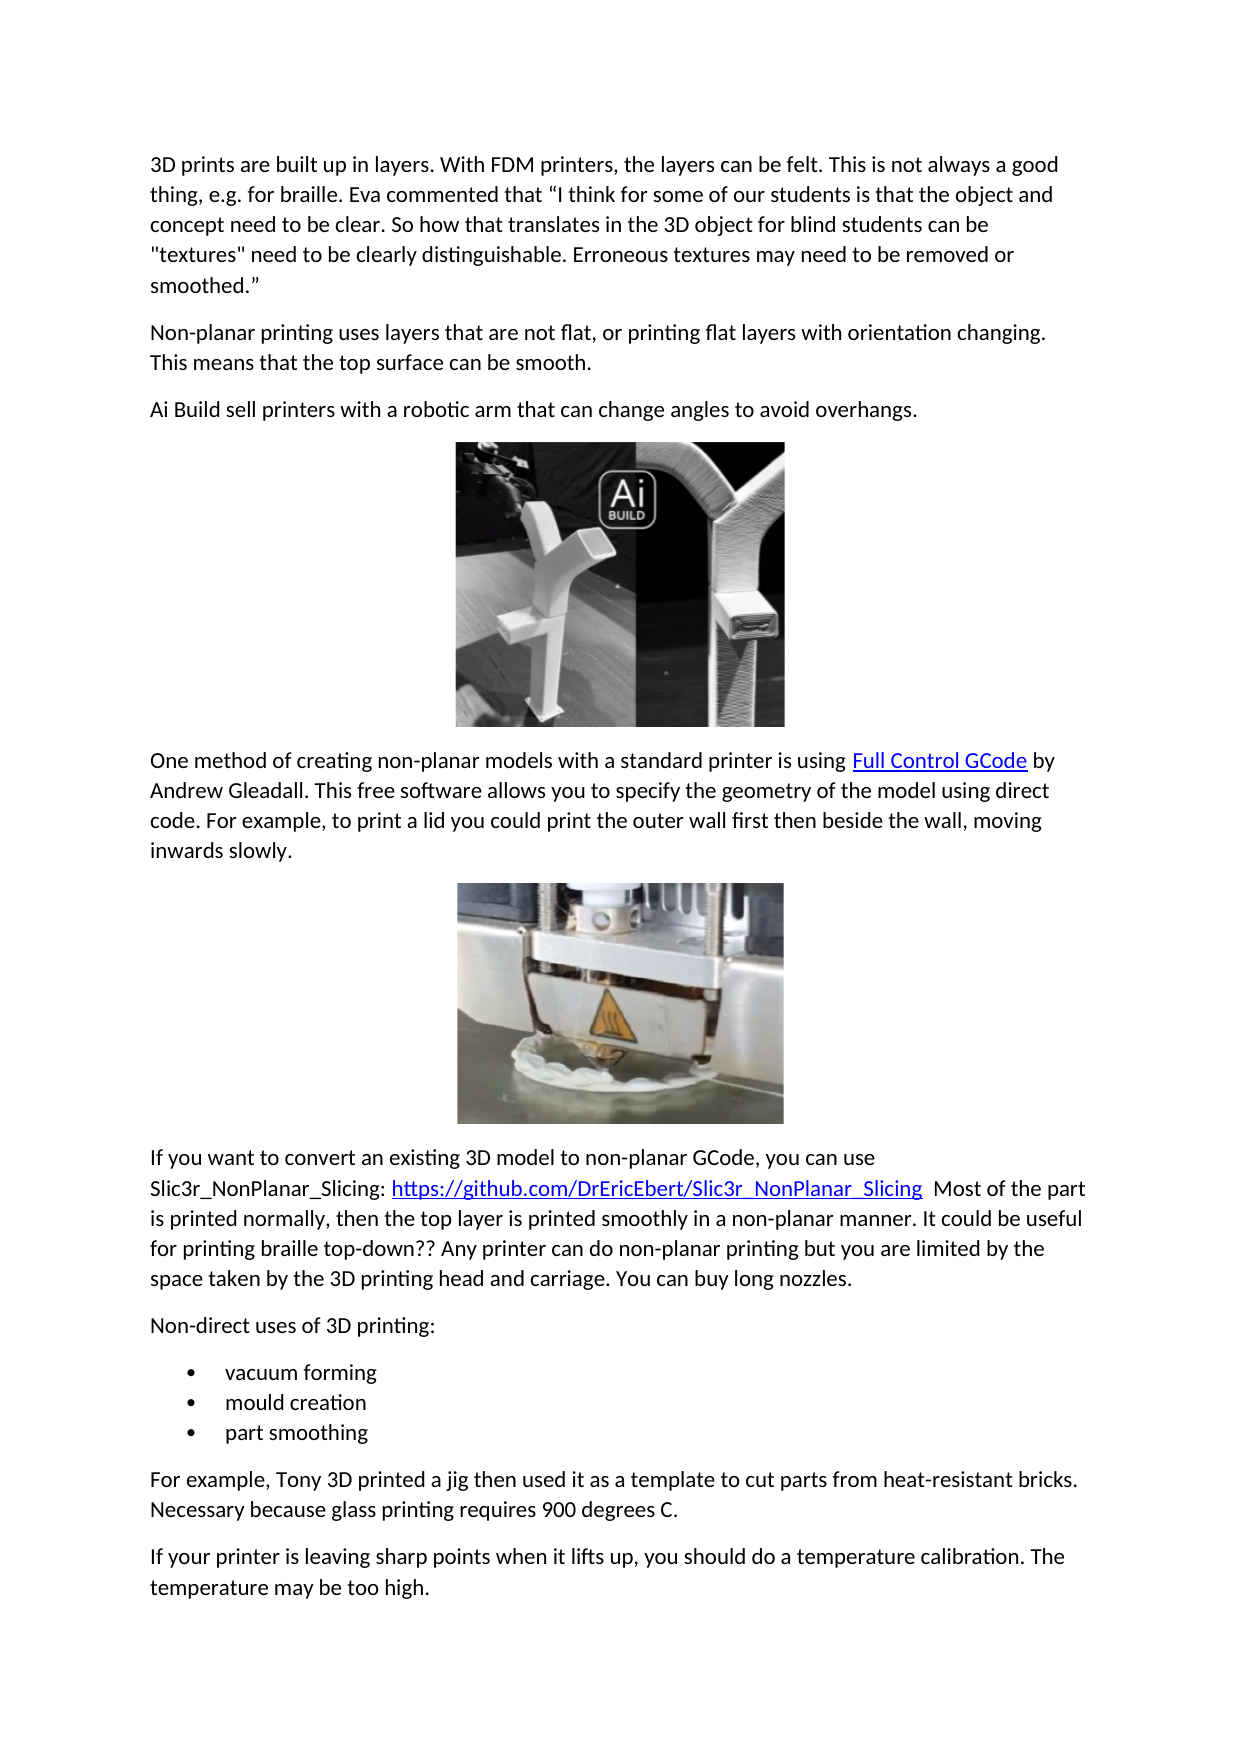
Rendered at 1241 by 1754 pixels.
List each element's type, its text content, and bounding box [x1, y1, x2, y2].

text If you want to convert an existing 3D model to non-planar GCode, you can use Slic3r_NonPlanar_Slicing: https://github.com/DrEricEbert/Slic3r_NonPlanar_Slicing Most of the part is printed normally, then the top layer is printed smoothly in a non-planar manner. It could be useful for printing braille top-down?? Any printer can do non-planar printing but you are limited by the space taken by the 3D printing head and carriage. You can buy long nozzles. [150, 1143, 1090, 1292]
text Non-direct uses of 3D printing: [150, 1311, 1090, 1339]
picture [456, 883, 784, 1125]
text 3D prints are built up in layers. With FDM printers, the layers can be felt. This is not always a good thing, e.g. for braille. Eva commented that “I think for some of our students is that the object and concept need to be clear. So how that translates in the 3D object for blind students can be "textures" need to be clearly distinguishable. Erroneous textures may need to be removed or smoothed.” [150, 150, 1090, 299]
text If your printer is leaving sharp points when it lifts up, you should do a temperature calibration. The temperature may be too high. [150, 1542, 1090, 1601]
text One method of creating non-planar models with a standard printer is using Full Control GCode by Andrew Gleadall. This free software allows you to specify the geometry of the model using direct code. For example, to print a lid you could print the outer wall first then beside the wall, moving inwards slowly. [150, 746, 1090, 864]
list mould creation [187, 1388, 1090, 1416]
text Ai Build sell printers with a robotic arm that can change angles to avoid overhangs. [150, 395, 1090, 423]
picture [455, 441, 785, 727]
list vacuum forming [187, 1358, 1090, 1386]
list part smoothing [187, 1418, 1090, 1446]
text For example, Tony 3D printed a jig then used it as a template to cut parts from heat-resistant bricks. Necessary because glass printing requires 900 degrees C. [150, 1465, 1090, 1523]
text Non-planar printing uses layers that are not flat, or printing flat layers with orientation changing. This means that the top surface can be smooth. [150, 318, 1090, 376]
